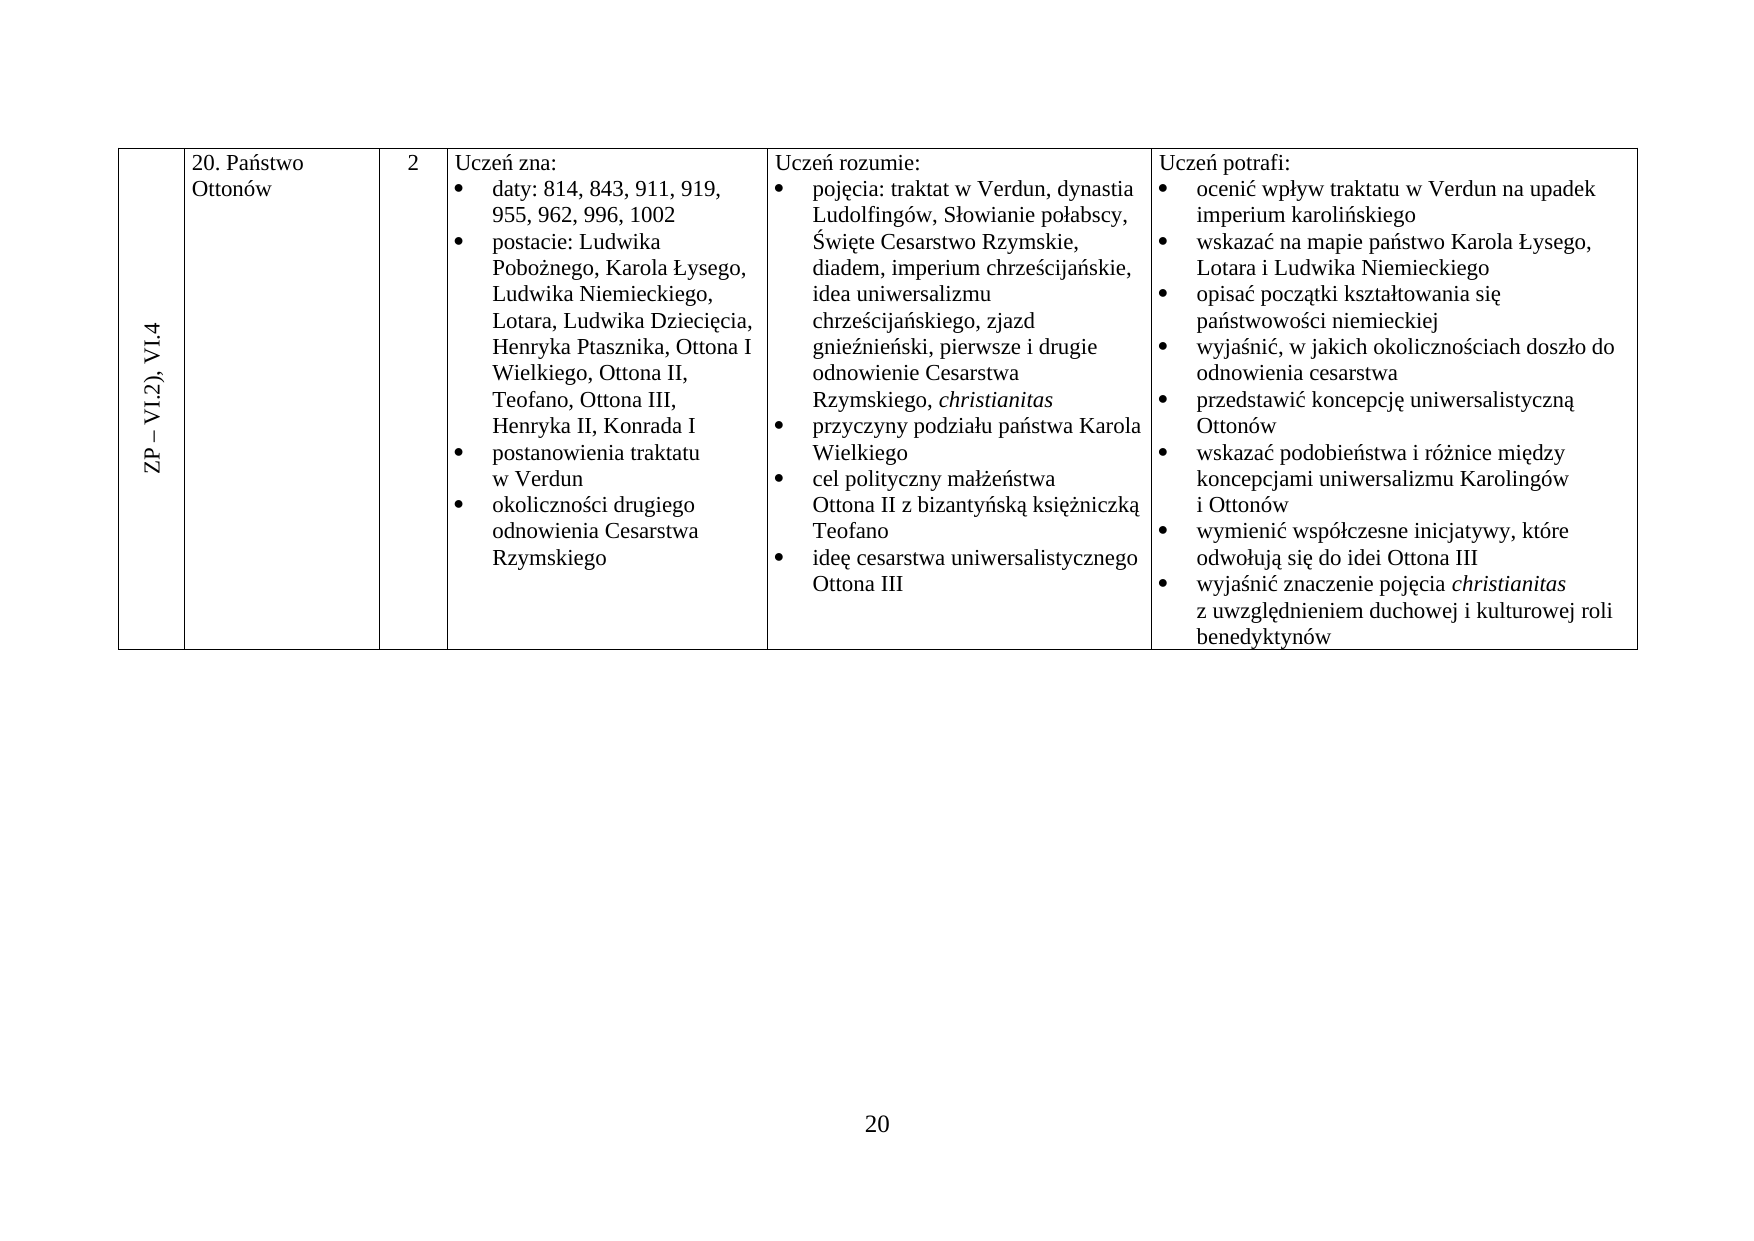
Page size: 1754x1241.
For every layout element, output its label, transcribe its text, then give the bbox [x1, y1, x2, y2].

table_cell 20. Państwo Ottonów [185, 149, 379, 649]
table_cell ZP – VI.2), VI.4 [119, 149, 184, 649]
table_cell Uczeń potrafi: ocenić wpływ traktatu w Verdun na upadek imperium karolińskiego wskazać na mapie państwo Karola Łysego, Lotara i Ludwika Niemieckiego opisać początki kształtowania się państwowości niemieckiej wyjaśnić, w jakich okolicznościach doszło do odnowienia cesarstwa przedstawić koncepcję uniwersalistyczną Ottonów wskazać podobieństwa i różnice między koncepcjami uniwersalizmu Karolingów i Ottonów wymienić współczesne inicjatywy, które odwołują się do idei Ottona III wyjaśnić znaczenie pojęcia christianitas z uwzględnieniem duchowej i kulturowej roli benedyktynów [1152, 149, 1637, 649]
table_cell Uczeń rozumie: pojęcia: traktat w Verdun, dynastia Ludolfingów, Słowianie połabscy, Święte Cesarstwo Rzymskie, diadem, imperium chrześcijańskie, idea uniwersalizmu chrześcijańskiego, zjazd gnieźnieński, pierwsze i drugie odnowienie Cesarstwa Rzymskiego, christianitas przyczyny podziału państwa Karola Wielkiego cel polityczny małżeństwa Ottona II z bizantyńską księżniczką Teofano ideę cesarstwa uniwersalistycznego Ottona III [768, 149, 1151, 649]
table_cell Uczeń zna: daty: 814, 843, 911, 919, 955, 962, 996, 1002 postacie: Ludwika Pobożnego, Karola Łysego, Ludwika Niemieckiego, Lotara, Ludwika Dziecięcia, Henryka Ptasznika, Ottona I Wielkiego, Ottona II, Teofano, Ottona III, Henryka II, Konrada I postanowienia traktatu w Verdun okoliczności drugiego odnowienia Cesarstwa Rzymskiego [448, 149, 767, 649]
table_cell 2 [380, 149, 447, 649]
